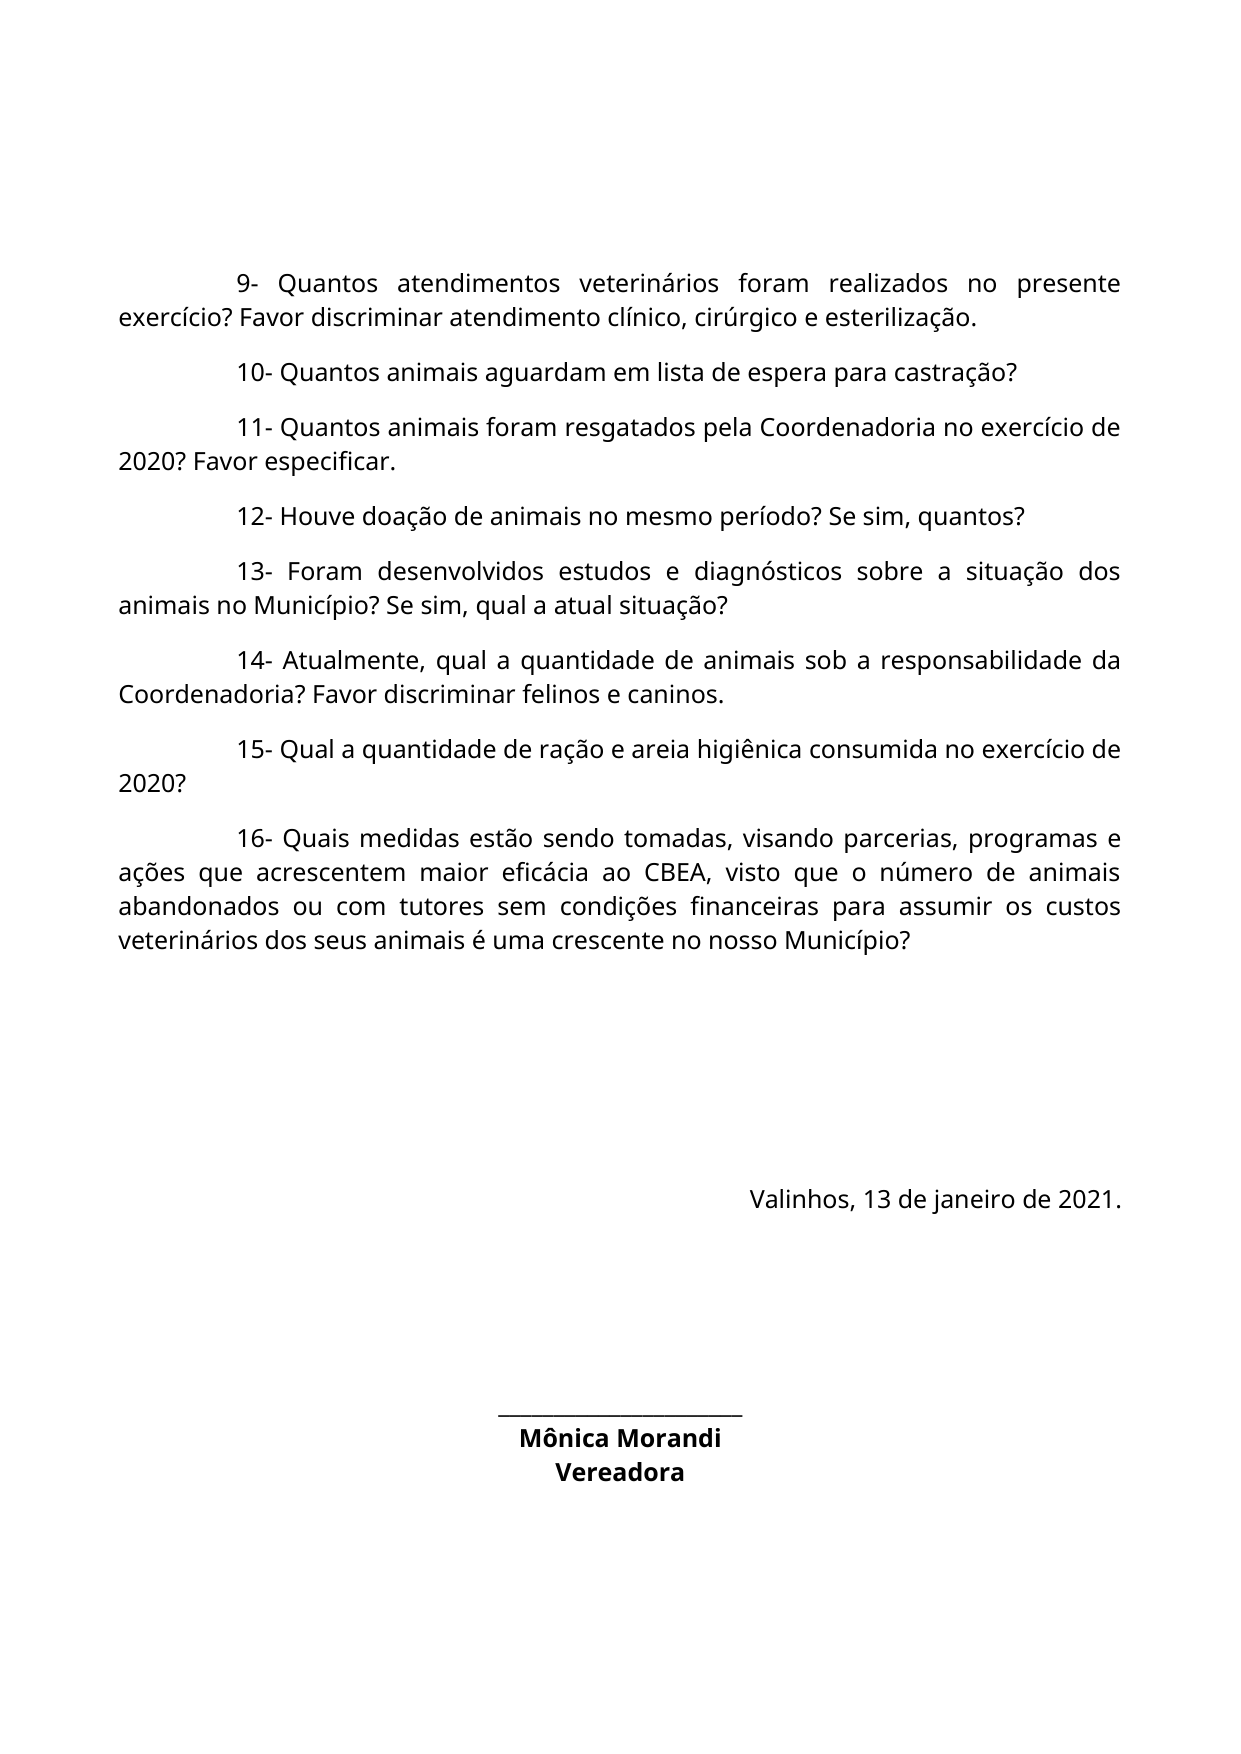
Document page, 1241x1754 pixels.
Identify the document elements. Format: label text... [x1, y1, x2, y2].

text Mônica Morandi [118, 1420, 1122, 1454]
text Vereadora [118, 1454, 1122, 1488]
text 13- Foram desenvolvidos estudos e diagnósticos sobre a situação dos animais no Município? Se sim, qual a atual situação? [118, 553, 1122, 622]
text 11- Quantos animais foram resgatados pela Coordenadoria no exercício de 2020? Favor especificar. [118, 410, 1122, 478]
text 9- Quantos atendimentos veterinários foram realizados no presente exercício? Favor discriminar atendimento clínico, cirúrgico e esterilização. [118, 266, 1122, 334]
text 16- Quais medidas estão sendo tomadas, visando parcerias, programas e ações que acrescentem maior eficácia ao CBEA, visto que o número de animais abandonados ou com tutores sem condições financeiras para assumir os custos veterinários dos seus animais é uma crescente no nosso Município? [118, 820, 1122, 957]
text 14- Atualmente, qual a quantidade de animais sob a responsabilidade da Coordenadoria? Favor discriminar felinos e caninos. [118, 642, 1122, 711]
text ______________________ [118, 1386, 1122, 1420]
text Valinhos, 13 de janeiro de 2021. [591, 1182, 1122, 1216]
text 15- Qual a quantidade de ração e areia higiênica consumida no exercício de 2020? [118, 731, 1122, 799]
text 10- Quantos animais aguardam em lista de espera para castração? [118, 355, 1122, 389]
text 12- Houve doação de animais no mesmo período? Se sim, quantos? [118, 499, 1122, 533]
